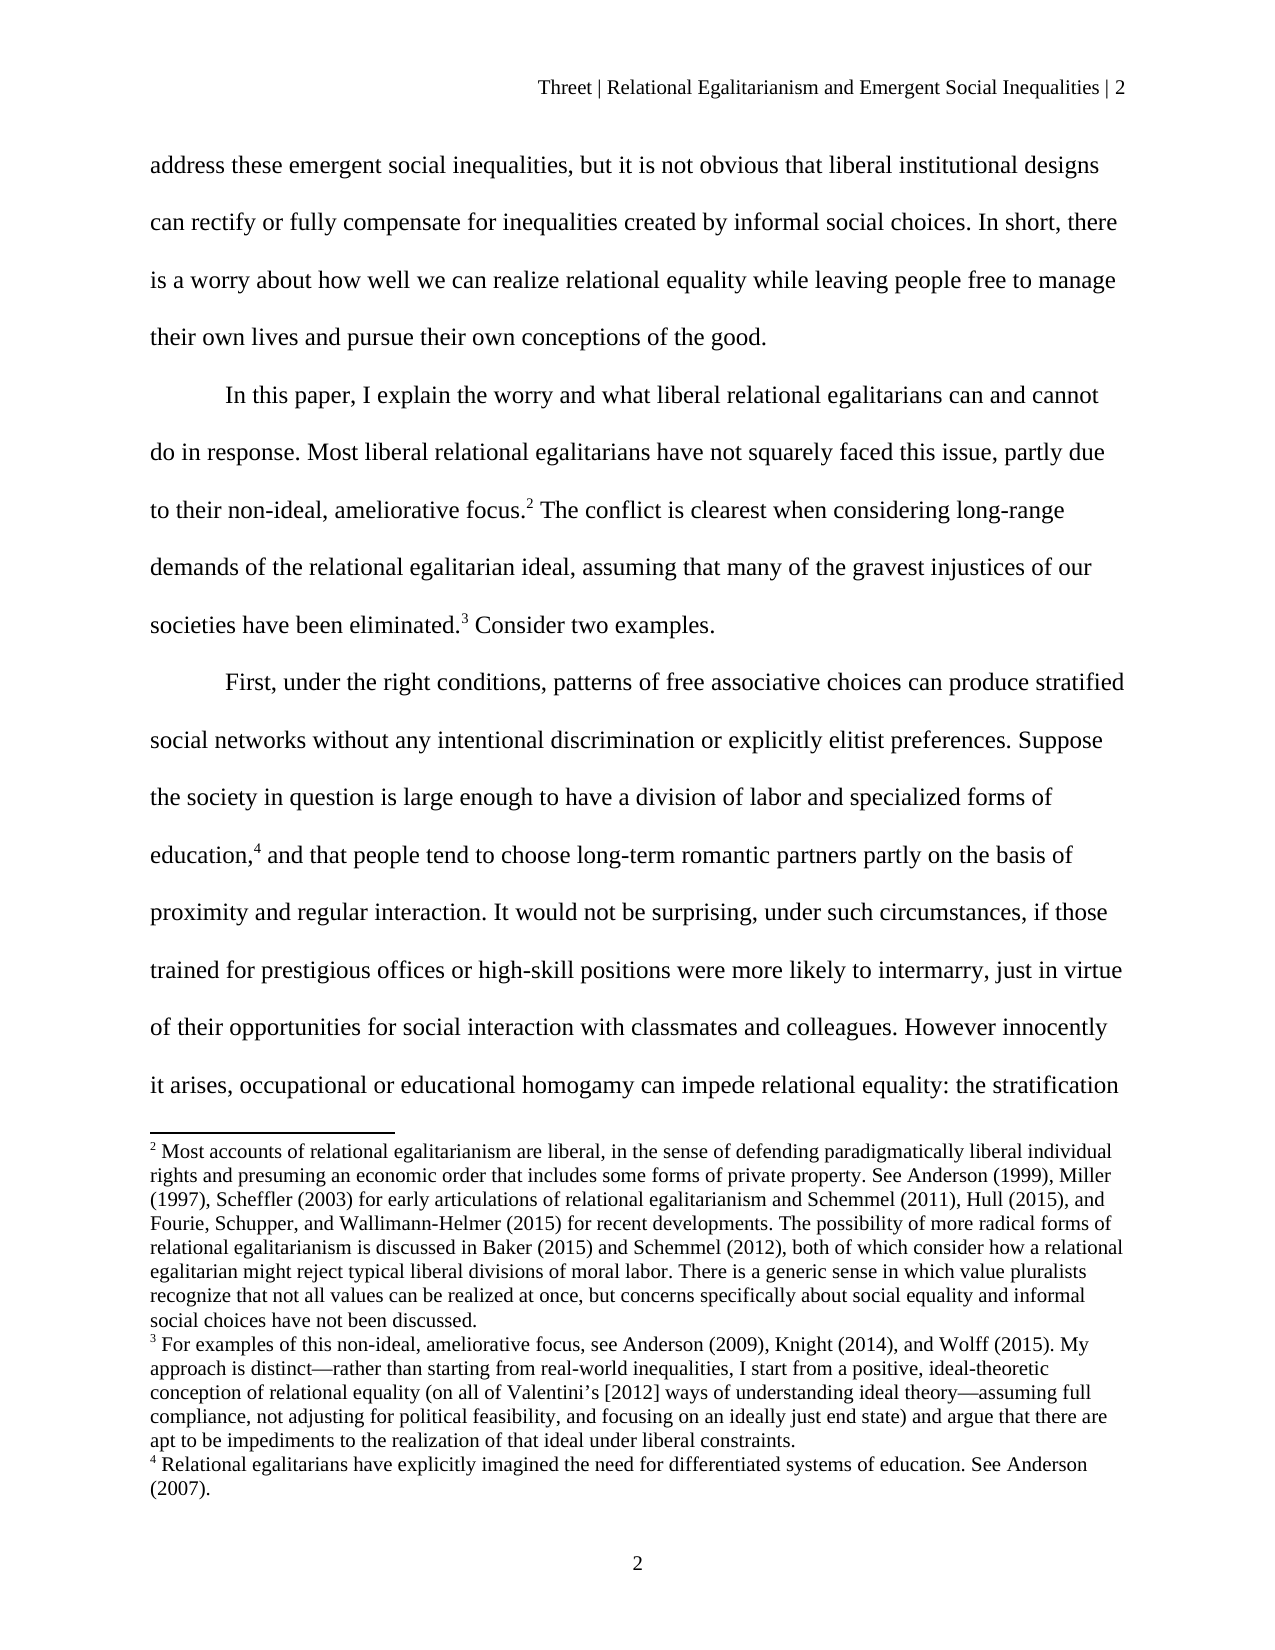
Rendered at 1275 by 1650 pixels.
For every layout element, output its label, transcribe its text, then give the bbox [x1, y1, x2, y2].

text In this paper, I explain the worry and what liberal relational egalitarians can and cannot do in response. Most liberal relational egalitarians have not squarely faced this issue, partly due to their non-ideal, ameliorative focus. The conflict is clearest when considering long-range demands of the relational egalitarian ideal, assuming that many of the gravest injustices of our societies have been eliminated. Consider two examples. [150, 380, 1125, 639]
text First, under the right conditions, patterns of free associative choices can produce stratified social networks without any intentional discrimination or explicitly elitist preferences. Suppose the society in question is large enough to have a division of labor and specialized forms of education, and that people tend to choose long-term romantic partners partly on the basis of proximity and regular interaction. It would not be surprising, under such circumstances, if those trained for prestigious offices or high-skill positions were more likely to intermarry, just in virtue of their opportunities for social interaction with classmates and colleagues. However innocently it arises, occupational or educational homogamy can impede relational equality: the stratification of informal social networks can result in worrisome inequalities of power, opportunity, and influence. [150, 667, 1125, 1099]
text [150, 150, 1125, 351]
